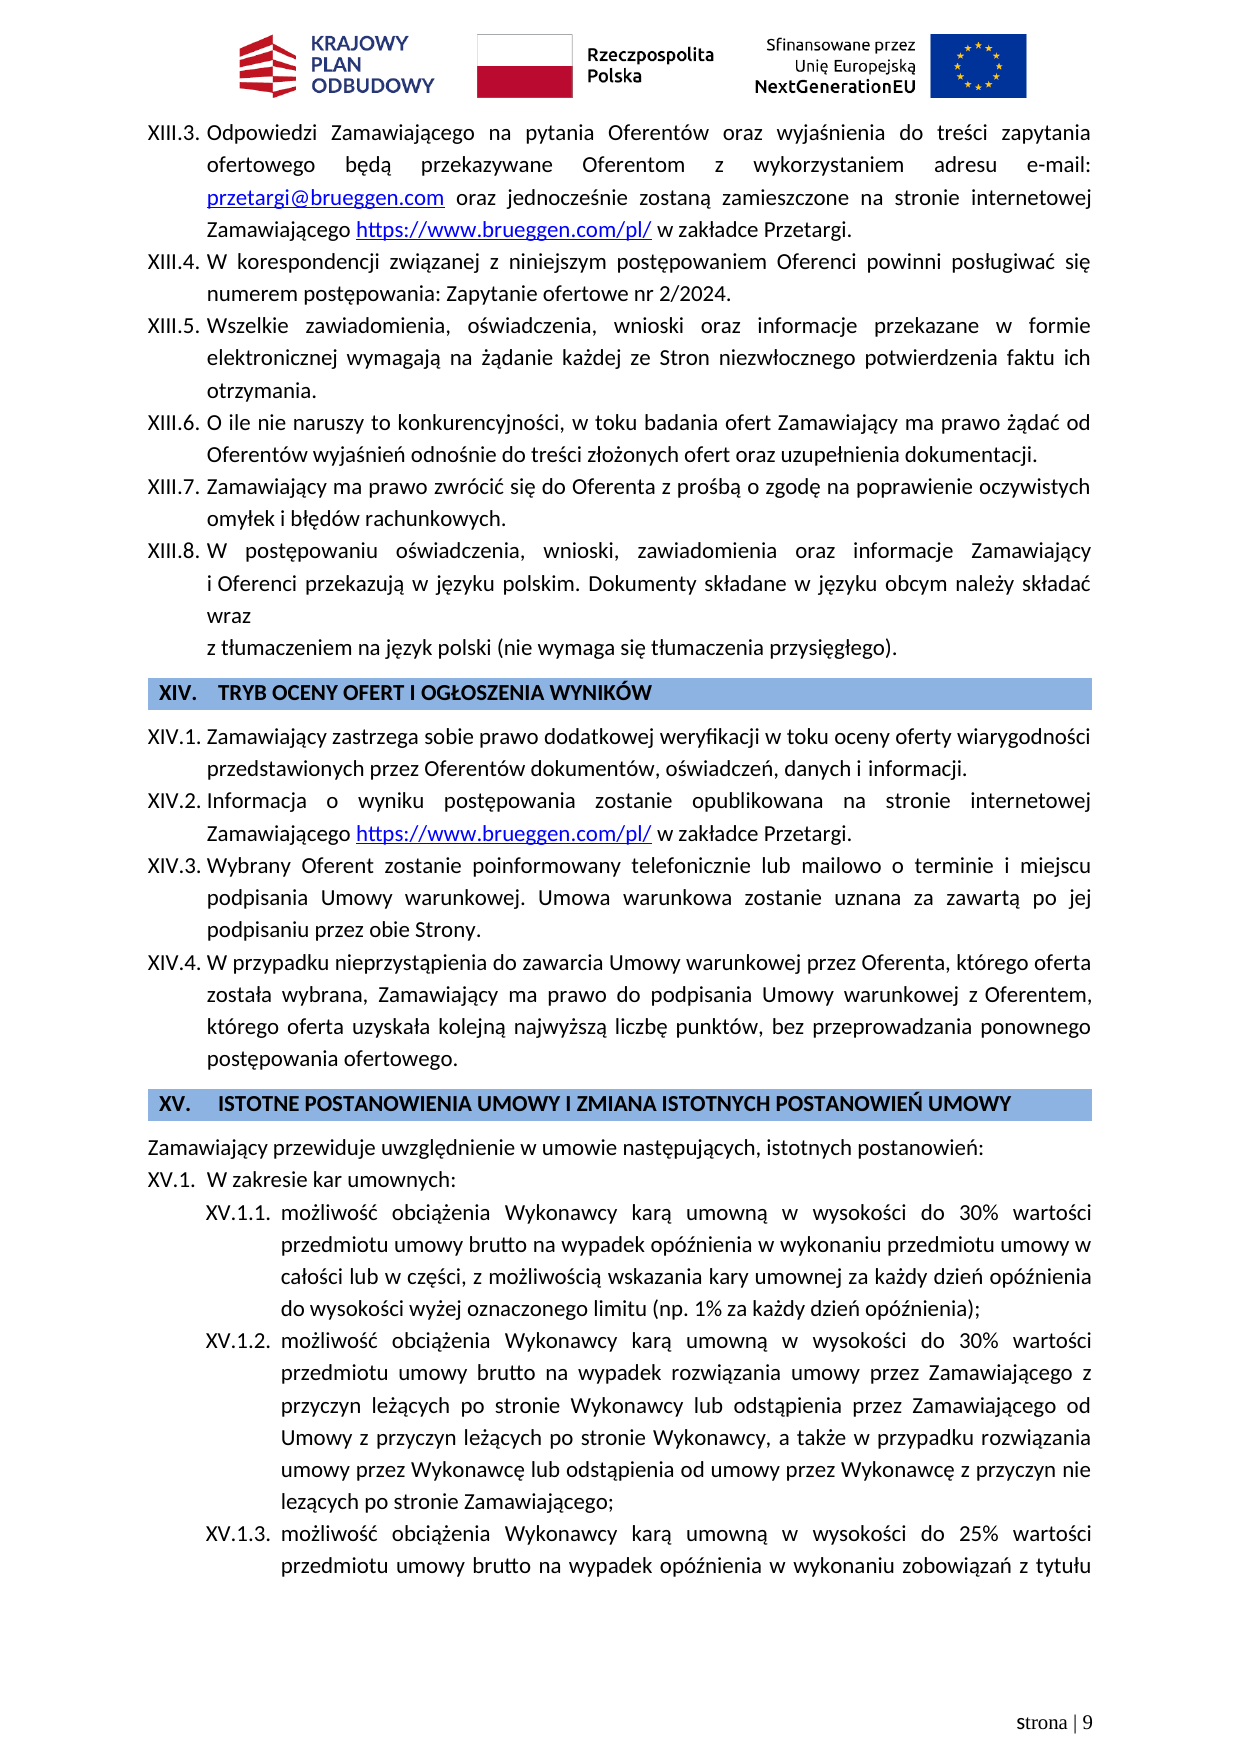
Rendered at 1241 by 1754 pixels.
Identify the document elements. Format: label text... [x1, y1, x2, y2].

list W postępowaniu oświadczenia, wnioski, zawiadomienia oraz informacje Zamawiający i Oferenci przekazują w języku polskim. Dokumenty składane w języku obcym należy składać wraz z tłumaczeniem na język polski (nie wymaga się tłumaczenia przysięgłego). [148, 537, 1093, 661]
list O ile nie naruszy to konkurencyjności, w toku badania ofert Zamawiający ma prawo żądać od Oferentów wyjaśnień odnośnie do treści złożonych ofert oraz uzupełnienia dokumentacji. [148, 408, 1093, 468]
list W przypadku nieprzystąpienia do zawarcia Umowy warunkowej przez Oferenta, którego oferta została wybrana, Zamawiający ma prawo do podpisania Umowy warunkowej z Oferentem, którego oferta uzyskała kolejną najwyższą liczbę punktów, bez przeprowadzania ponownego postępowania ofertowego. [148, 948, 1093, 1072]
list Wszelkie zawiadomienia, oświadczenia, wnioski oraz informacje przekazane w formie elektronicznej wymagają na żądanie każdej ze Stron niezwłocznego potwierdzenia faktu ich otrzymania. [148, 311, 1093, 404]
list Wybrany Oferent zostanie poinformowany telefonicznie lub mailowo o terminie i miejscu podpisania Umowy warunkowej. Umowa warunkowa zostanie uznana za zawartą po jej podpisaniu przez obie Strony. [148, 851, 1093, 943]
text Zamawiający przewiduje uwzględnienie w umowie następujących, istotnych postanowień: [148, 1133, 1093, 1161]
list Zamawiający ma prawo zwrócić się do Oferenta z prośbą o zgodę na poprawienie oczywistych omyłek i błędów rachunkowych. [148, 472, 1093, 532]
list Informacja o wyniku postępowania zostanie opublikowana na stronie internetowej Zamawiającego https://www.brueggen.com/pl/ w zakładce Przetargi. [148, 787, 1093, 847]
list W zakresie kar umownych: [148, 1165, 1093, 1193]
list możliwość obciążenia Wykonawcy karą umowną w wysokości do 30% wartości przedmiotu umowy brutto na wypadek opóźnienia w wykonaniu przedmiotu umowy w całości lub w części, z możliwością wskazania kary umownej za każdy dzień opóźnienia do wysokości wyżej oznaczonego limitu (np. 1% za każdy dzień opóźnienia); [206, 1198, 1093, 1322]
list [206, 1519, 1093, 1580]
picture [233, 28, 1029, 111]
list Odpowiedzi Zamawiającego na pytania Oferentów oraz wyjaśnienia do treści zapytania ofertowego będą przekazywane Oferentom z wykorzystaniem adresu e-mail: przetargi@brueggen.com oraz jednocześnie zostaną zamieszczone na stronie internetowej Zamawiającego https://www.brueggen.com/pl/ w zakładce Przetargi. [148, 118, 1093, 243]
list W korespondencji związanej z niniejszym postępowaniem Oferenci powinni posługiwać się numerem postępowania: Zapytanie ofertowe nr 2/2024. [148, 247, 1093, 307]
table_header TRYB OCENY OFERT I OGŁOSZENIA WYNIKÓW [148, 678, 1092, 710]
table_header ISTOTNE POSTANOWIENIA UMOWY I ZMIANA ISTOTNYCH POSTANOWIEŃ UMOWY [148, 1089, 1092, 1121]
list Zamawiający zastrzega sobie prawo dodatkowej weryfikacji w toku oceny oferty wiarygodności przedstawionych przez Oferentów dokumentów, oświadczeń, danych i informacji. [148, 722, 1093, 782]
list możliwość obciążenia Wykonawcy karą umowną w wysokości do 30% wartości przedmiotu umowy brutto na wypadek rozwiązania umowy przez Zamawiającego z przyczyn leżących po stronie Wykonawcy lub odstąpienia przez Zamawiającego od Umowy z przyczyn leżących po stronie Wykonawcy, a także w przypadku rozwiązania umowy przez Wykonawcę lub odstąpienia od umowy przez Wykonawcę z przyczyn nie lezących po stronie Zamawiającego; [206, 1326, 1093, 1515]
